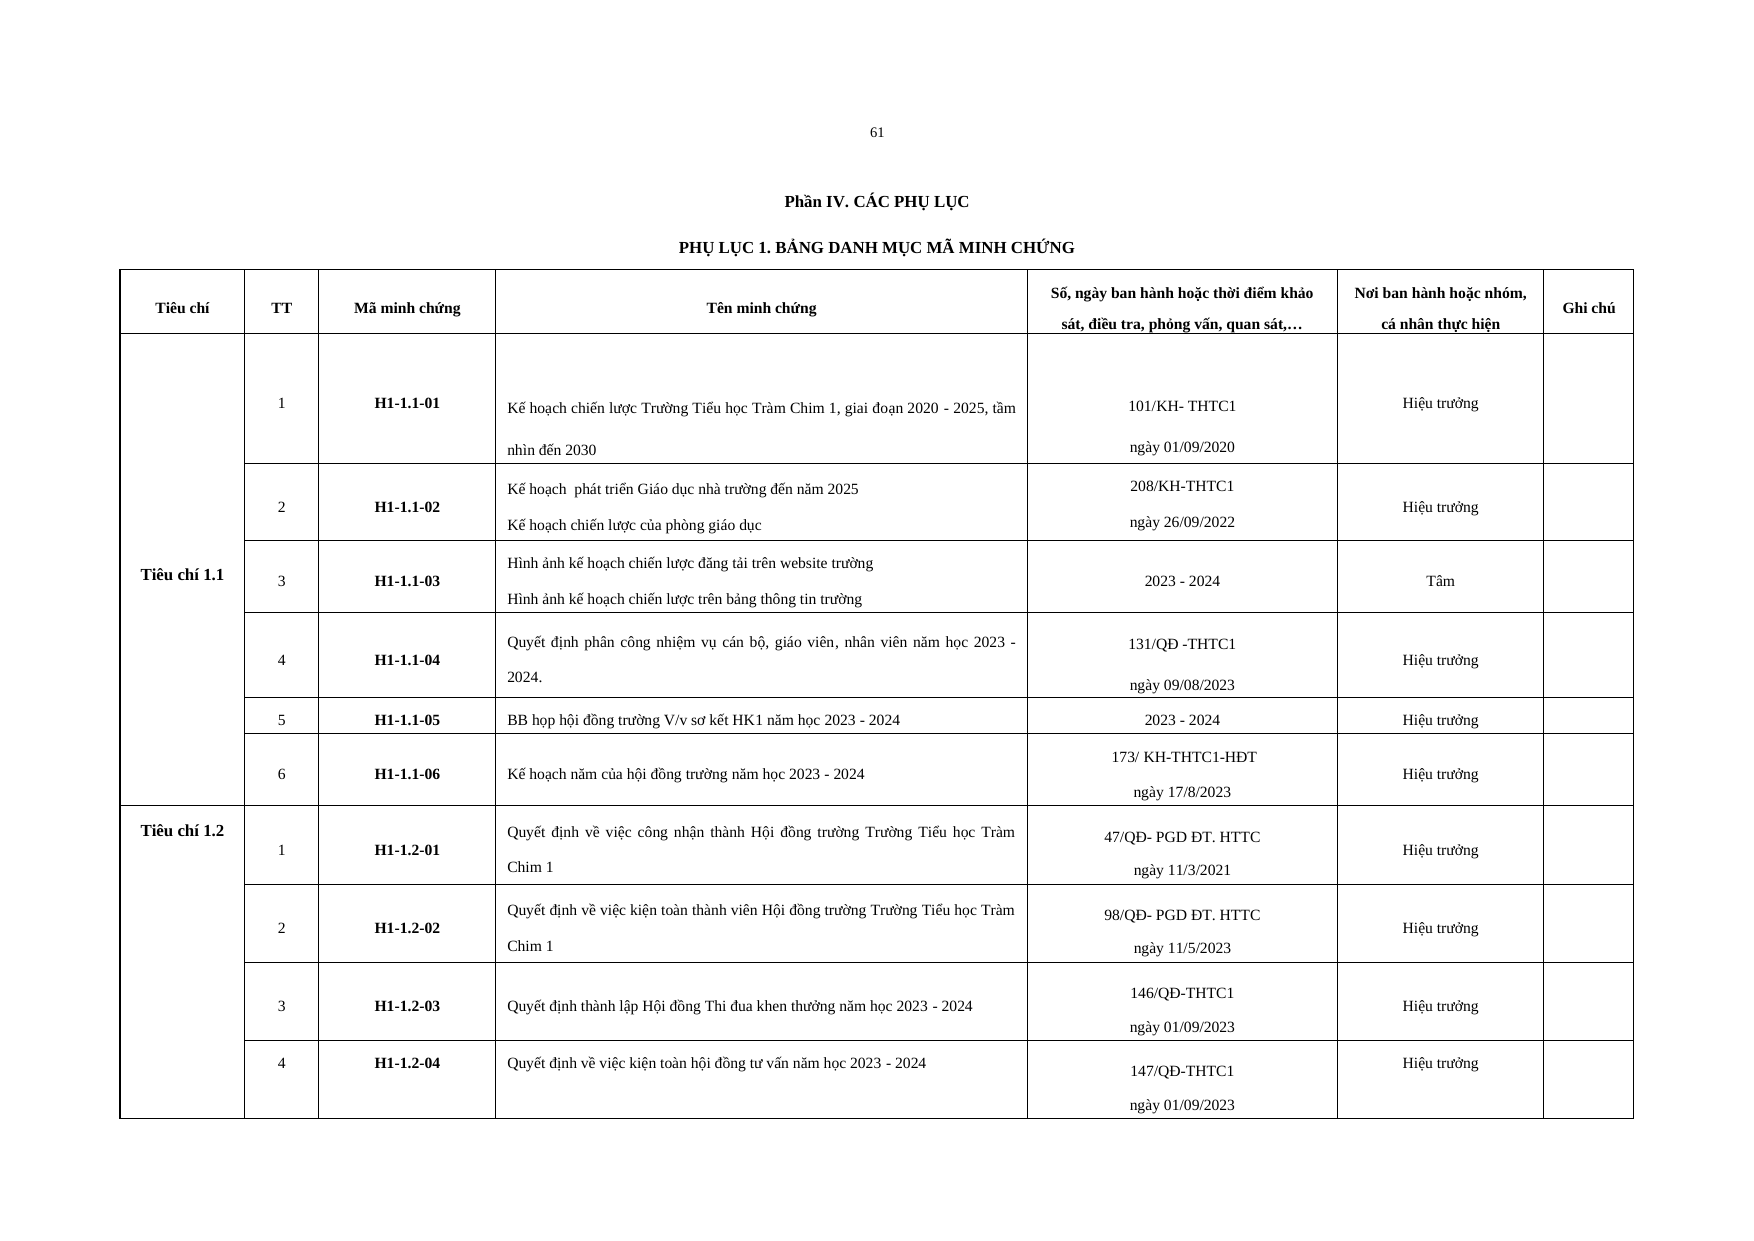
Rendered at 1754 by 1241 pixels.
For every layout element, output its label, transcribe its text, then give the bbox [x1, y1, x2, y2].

text Phần IV. CÁC PHỤ LỤC [118, 177, 1636, 211]
table_cell [1544, 541, 1633, 612]
table_cell Quyết định về việc kiện toàn hội đồng tư vấn năm học 2023 - 2024 [496, 1041, 1027, 1118]
table_cell 131/QĐ -THTC1 ngày 09/08/2023 [1028, 613, 1337, 697]
table_cell [1544, 698, 1633, 733]
table_header Tiêu chí [121, 270, 244, 333]
table_header TT [245, 270, 318, 333]
table_cell H1-1.1-04 [319, 613, 495, 697]
table_cell Hiệu trưởng [1338, 806, 1543, 883]
table_header Tên minh chứng [496, 270, 1027, 333]
table_cell 1 [245, 334, 318, 463]
table_cell [1544, 464, 1633, 540]
table_header Số, ngày ban hành hoặc thời điểm khảo sát, điều tra, phỏng vấn, quan sát,… [1028, 270, 1337, 333]
table_cell H1-1.1-02 [319, 464, 495, 540]
table_cell 2023 - 2024 [1028, 698, 1337, 733]
table_cell [1544, 806, 1633, 883]
table_cell Hiệu trưởng [1338, 698, 1543, 733]
table_cell Hiệu trưởng [1338, 963, 1543, 1040]
table_cell 3 [245, 541, 318, 612]
table_header Nơi ban hành hoặc nhóm, cá nhân thực hiện [1338, 270, 1543, 333]
table_cell 2 [245, 464, 318, 540]
table_cell [1544, 1041, 1633, 1118]
table_cell Hiệu trưởng [1338, 885, 1543, 962]
table_cell H1-1.1-03 [319, 541, 495, 612]
table_cell 2023 - 2024 [1028, 541, 1337, 612]
table_cell Tiêu chí 1.2 [121, 806, 244, 1118]
text PHỤ LỤC 1. BẢNG DANH MỤC MÃ MINH CHỨNG [118, 223, 1636, 257]
table_cell 1 [245, 806, 318, 883]
table_cell Quyết định thành lập Hội đồng Thi đua khen thưởng năm học 2023 - 2024 [496, 963, 1027, 1040]
table_cell 3 [245, 963, 318, 1040]
table_cell H1-1.2-01 [319, 806, 495, 883]
table_cell H1-1.1-06 [319, 734, 495, 805]
table_cell Hiệu trưởng [1338, 613, 1543, 697]
table_cell 101/KH- THTC1 ngày 01/09/2020 [1028, 334, 1337, 463]
table_cell Hình ảnh kế hoạch chiến lược đăng tải trên website trường Hình ảnh kế hoạch chiến lược trên bảng thông tin trường [496, 541, 1027, 612]
table_cell 98/QĐ- PGD ĐT. HTTC ngày 11/5/2023 [1028, 885, 1337, 962]
table_cell BB họp hội đồng trường V/v sơ kết HK1 năm học 2023 - 2024 [496, 698, 1027, 733]
table_cell Quyết định về việc công nhận thành Hội đồng trường Trường Tiểu học Tràm Chim 1 [496, 806, 1027, 883]
table_cell [1544, 334, 1633, 463]
table_cell Kế hoạch chiến lược Trường Tiểu học Tràm Chim 1, giai đoạn 2020 - 2025, tầm nhìn đến 2030 [496, 334, 1027, 463]
table_cell [1544, 734, 1633, 805]
table_cell Kế hoạch phát triển Giáo dục nhà trường đến năm 2025 Kế hoạch chiến lược của phòng giáo dục [496, 464, 1027, 540]
table_cell H1-1.1-01 [319, 334, 495, 463]
table_cell Hiệu trưởng [1338, 734, 1543, 805]
table_cell [1544, 963, 1633, 1040]
table_cell Tiêu chí 1.1 [121, 334, 244, 805]
table_cell Hiệu trưởng [1338, 464, 1543, 540]
table_cell [1544, 885, 1633, 962]
table_cell Hiệu trưởng [1338, 334, 1543, 463]
table_cell 4 [245, 1041, 318, 1118]
table_cell 6 [245, 734, 318, 805]
table_cell H1-1.2-02 [319, 885, 495, 962]
table_header Mã minh chứng [319, 270, 495, 333]
table_cell Quyết định về việc kiện toàn thành viên Hội đồng trường Trường Tiểu học Tràm Chim 1 [496, 885, 1027, 962]
table_cell 5 [245, 698, 318, 733]
table_cell Quyết định phân công nhiệm vụ cán bộ, giáo viên, nhân viên năm học 2023 - 2024. [496, 613, 1027, 697]
table_cell 147/QĐ-THTC1 ngày 01/09/2023 [1028, 1041, 1337, 1118]
table_header Ghi chú [1544, 270, 1633, 333]
table_cell 146/QĐ-THTC1 ngày 01/09/2023 [1028, 963, 1337, 1040]
table_cell Kế hoạch năm của hội đồng trường năm học 2023 - 2024 [496, 734, 1027, 805]
table_cell 4 [245, 613, 318, 697]
table_cell 208/KH-THTC1 ngày 26/09/2022 [1028, 464, 1337, 540]
table_cell H1-1.2-03 [319, 963, 495, 1040]
table_cell 47/QĐ- PGD ĐT. HTTC ngày 11/3/2021 [1028, 806, 1337, 883]
table_cell Hiệu trưởng [1338, 1041, 1543, 1118]
table_cell 173/ KH-THTC1-HĐT ngày 17/8/2023 [1028, 734, 1337, 805]
table_cell [1544, 613, 1633, 697]
table_cell H1-1.2-04 [319, 1041, 495, 1118]
table_cell H1-1.1-05 [319, 698, 495, 733]
table_cell 2 [245, 885, 318, 962]
table_cell Tâm [1338, 541, 1543, 612]
